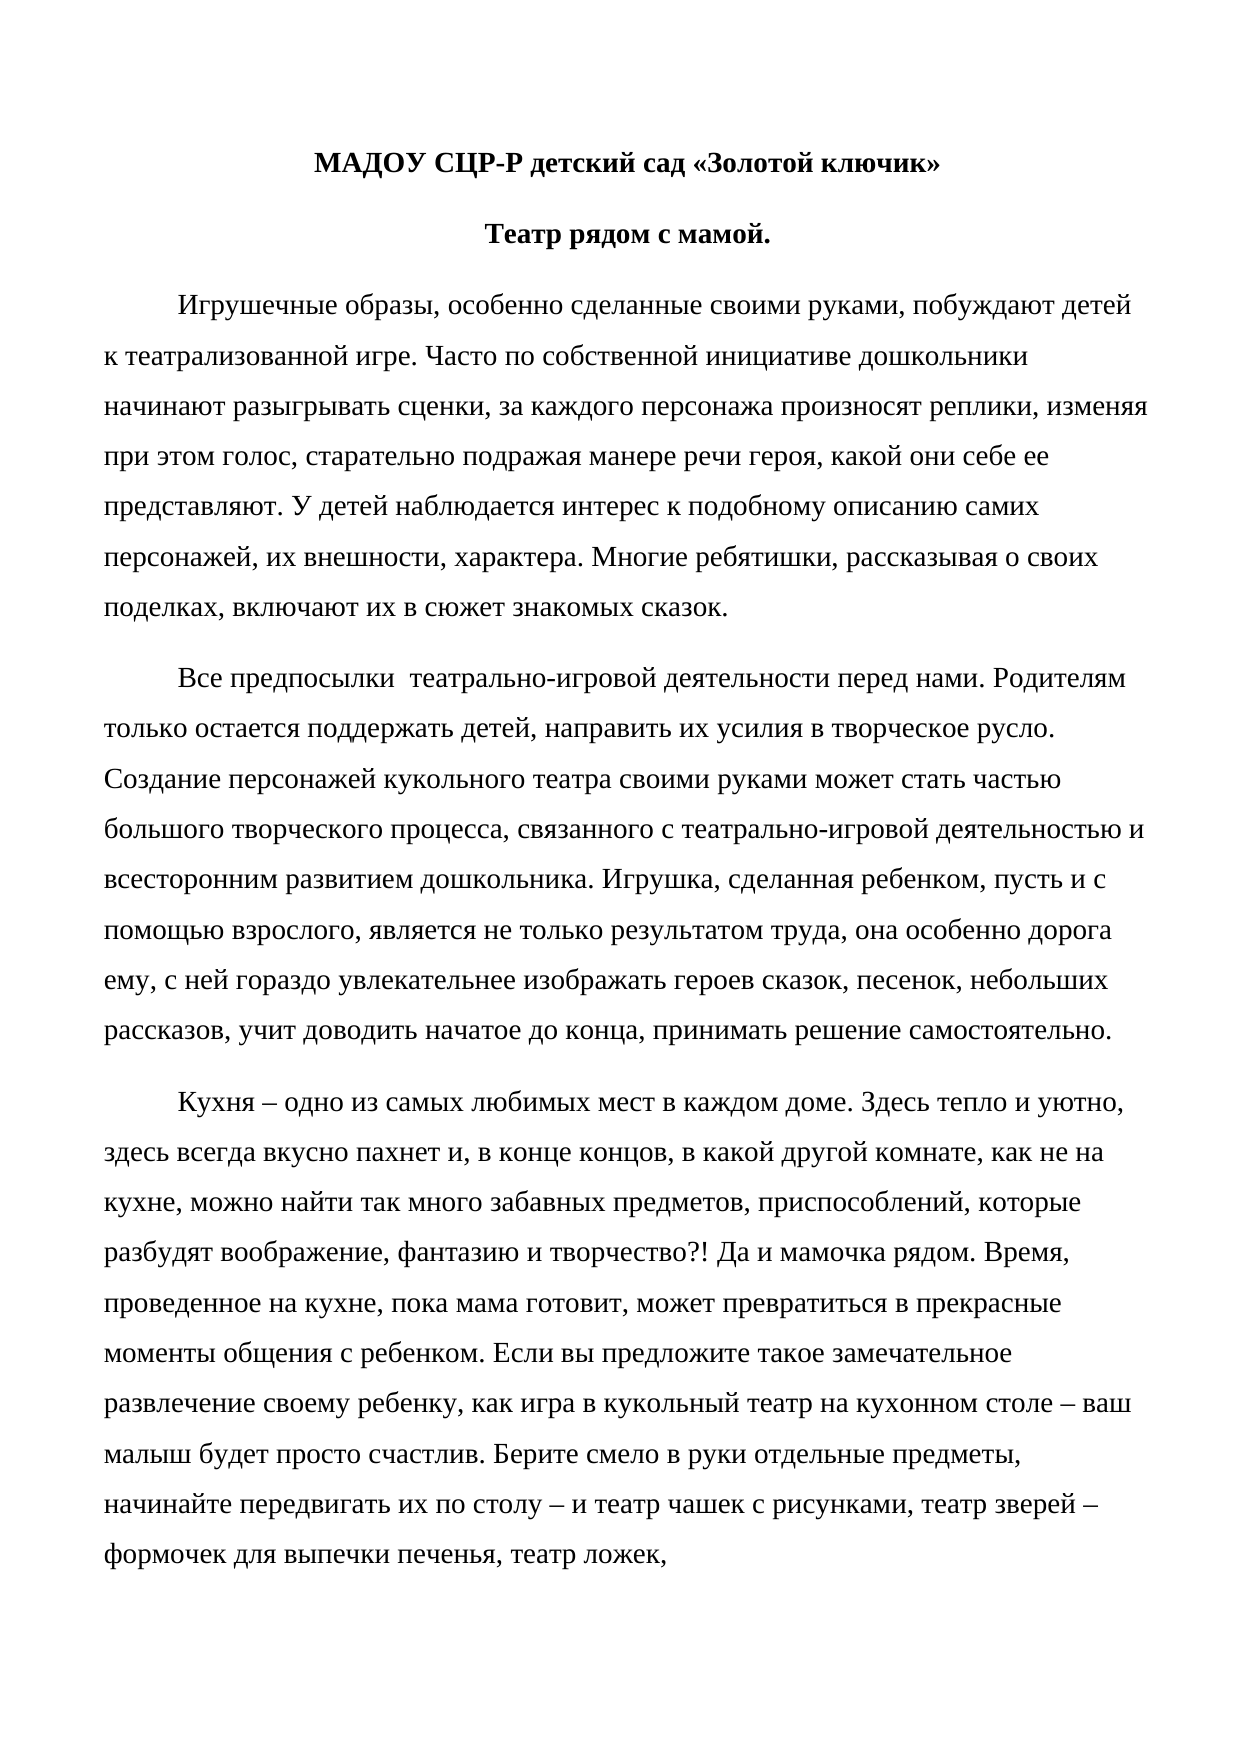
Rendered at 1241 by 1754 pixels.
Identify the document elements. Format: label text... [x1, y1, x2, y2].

text Театр рядом с мамой. [103, 216, 1152, 250]
text МАДОУ СЦР-Р детский сад «Золотой ключик» [103, 145, 1152, 178]
text Кухня – одно из самых любимых мест в каждом доме. Здесь тепло и уютно, здесь всегда вкусно пахнет и, в конце концов, в какой другой комнате, как не на кухне, можно найти так много забавных предметов, приспособлений, которые разбудят воображение, фантазию и творчество?! Да и мамочка рядом. Время, проведенное на кухне, пока мама готовит, может превратиться в прекрасные моменты общения с ребенком. Если вы предложите такое замечательное развлечение своему ребенку, как игра в кукольный театр на кухонном столе – ваш малыш будет просто счастлив. Берите смело в руки отдельные предметы, начинайте передвигать их по столу – и театр чашек с рисунками, театр зверей – формочек для выпечки печенья, театр ложек, [103, 1084, 1152, 1570]
text Все предпосылки театрально-игровой деятельности перед нами. Родителям только остается поддержать детей, направить их усилия в творческое русло. Создание персонажей кукольного театра своими руками может стать частью большого творческого процесса, связанного с театрально-игровой деятельностью и всесторонним развитием дошкольника. Игрушка, сделанная ребенком, пусть и с помощью взрослого, является не только результатом труда, она особенно дорога ему, с ней гораздо увлекательнее изображать героев сказок, песенок, небольших рассказов, учит доводить начатое до конца, принимать решение самостоятельно. [103, 660, 1152, 1046]
text Игрушечные образы, особенно сделанные своими руками, побуждают детей к театрализованной игре. Часто по собственной инициативе дошкольники начинают разыгрывать сценки, за каждого персонажа произносят реплики, изменяя при этом голос, старательно подражая манере речи героя, какой они себе ее представляют. У детей наблюдается интерес к подобному описанию самих персонажей, их внешности, характера. Многие ребятишки, рассказывая о своих поделках, включают их в сюжет знакомых сказок. [103, 287, 1152, 623]
